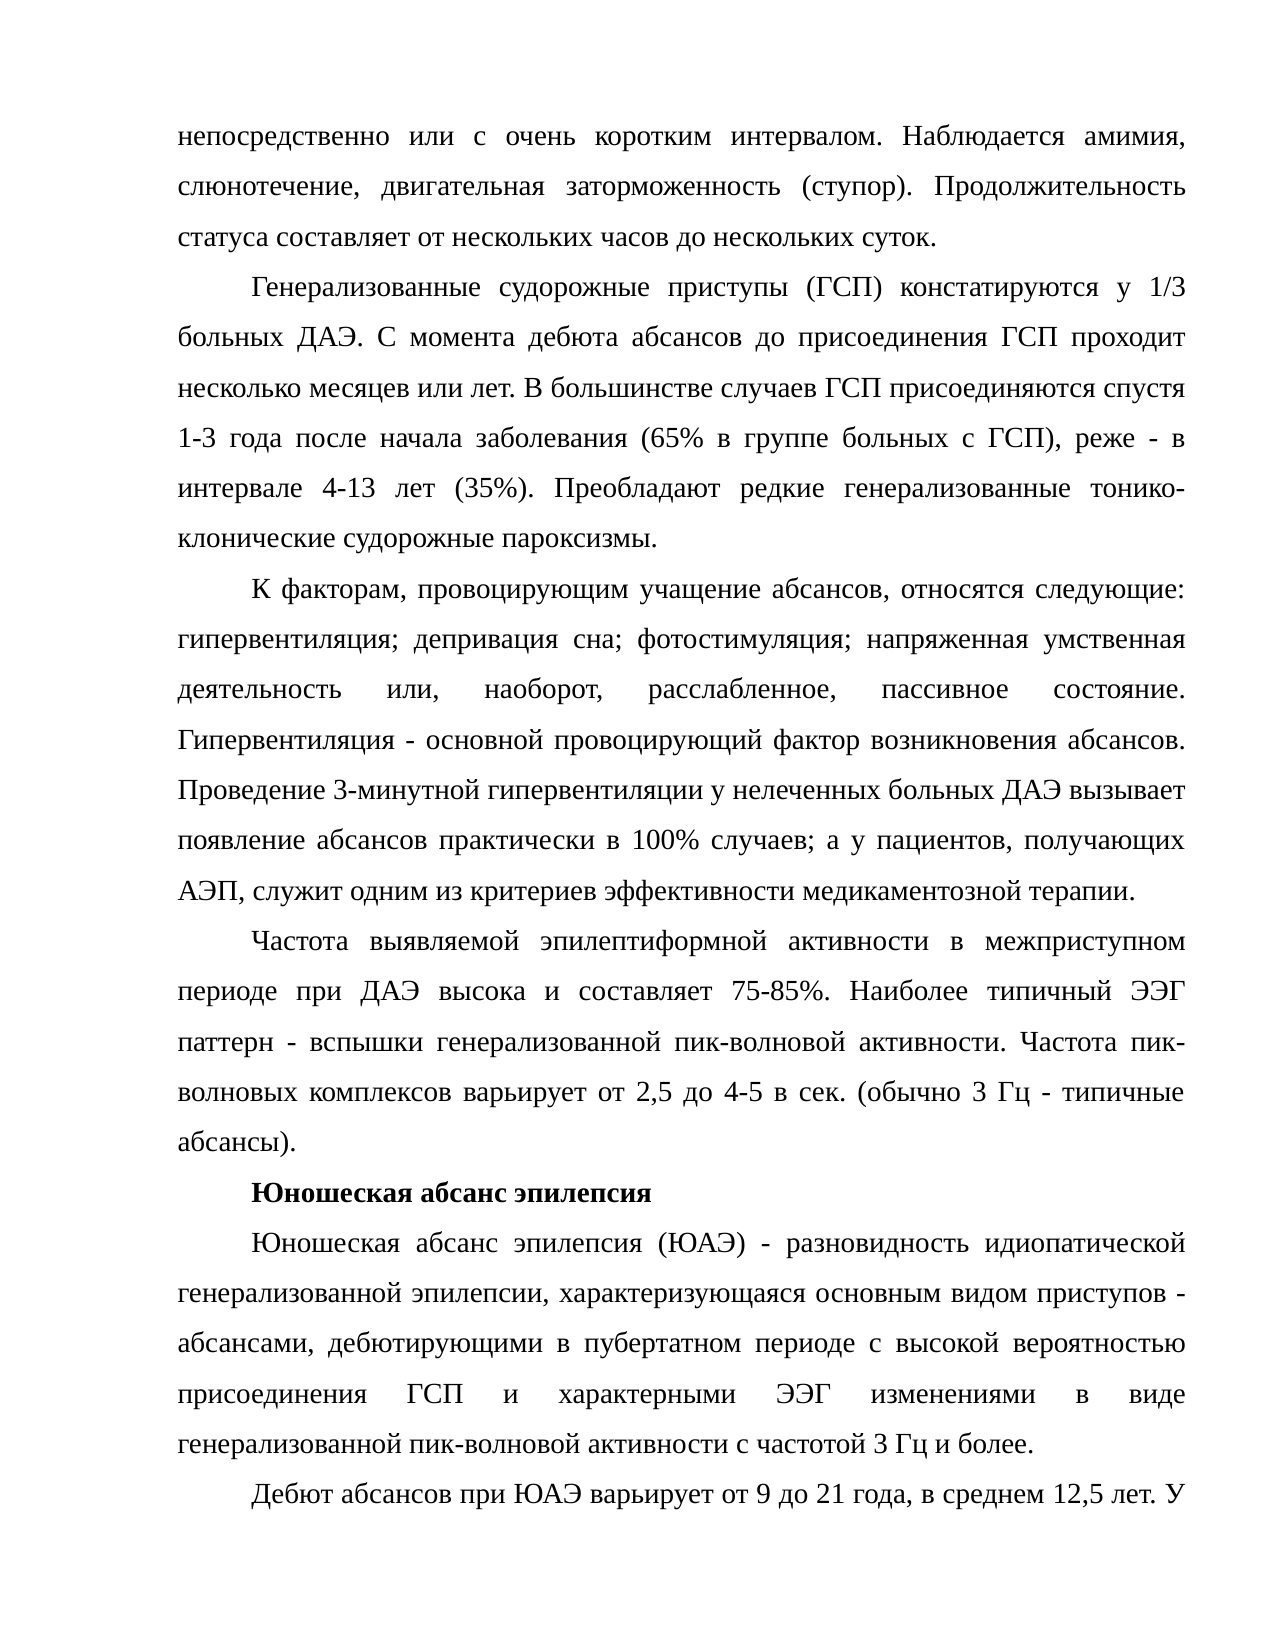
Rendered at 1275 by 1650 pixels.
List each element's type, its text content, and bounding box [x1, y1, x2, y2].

text К факторам, провоцирующим учащение абсансов, относятся следующие: гипервентиляция; депривация сна; фотостимуляция; напряженная умственная деятельность или, наоборот, расслабленное, пассивное состояние. Гипервентиляция - основной провоцирующий фактор возникновения абсансов. Проведение 3-минутной гипервентиляции у нелеченных больных ДАЭ вызывает появление абсансов практически в 100% случаев; а у пациентов, получающих АЭП, служит одним из критериев эффективности медикаментозной терапии. [177, 571, 1186, 906]
text Юношеская абсанс эпилепсия (ЮАЭ) - разновидность идиопатической генерализованной эпилепсии, характеризующаяся основным видом приступов - абсансами, дебютирующими в пубертатном периоде с высокой вероятностью присоединения ГСП и характерными ЭЭГ изменениями в виде генерализованной пик-волновой активности с частотой 3 Гц и более. [177, 1225, 1186, 1460]
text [177, 118, 1186, 252]
text Частота выявляемой эпилептиформной активности в межприступном периоде при ДАЭ высока и составляет 75-85%. Наиболее типичный ЭЭГ паттерн - вспышки генерализованной пик-волновой активности. Частота пик-волновых комплексов варьирует от 2,5 до 4-5 в сек. (обычно 3 Гц - типичные абсансы). [177, 923, 1186, 1158]
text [177, 1477, 1186, 1510]
text Юношеская абсанс эпилепсия [177, 1175, 1186, 1208]
text Генерализованные судорожные приступы (ГСП) констатируются у 1/3 больных ДАЭ. С момента дебюта абсансов до присоединения ГСП проходит несколько месяцев или лет. В большинстве случаев ГСП присоединяются спустя 1-3 года после начала заболевания (65% в группе больных с ГСП), реже - в интервале 4-13 лет (35%). Преобладают редкие генерализованные тонико-клонические судорожные пароксизмы. [177, 269, 1186, 554]
